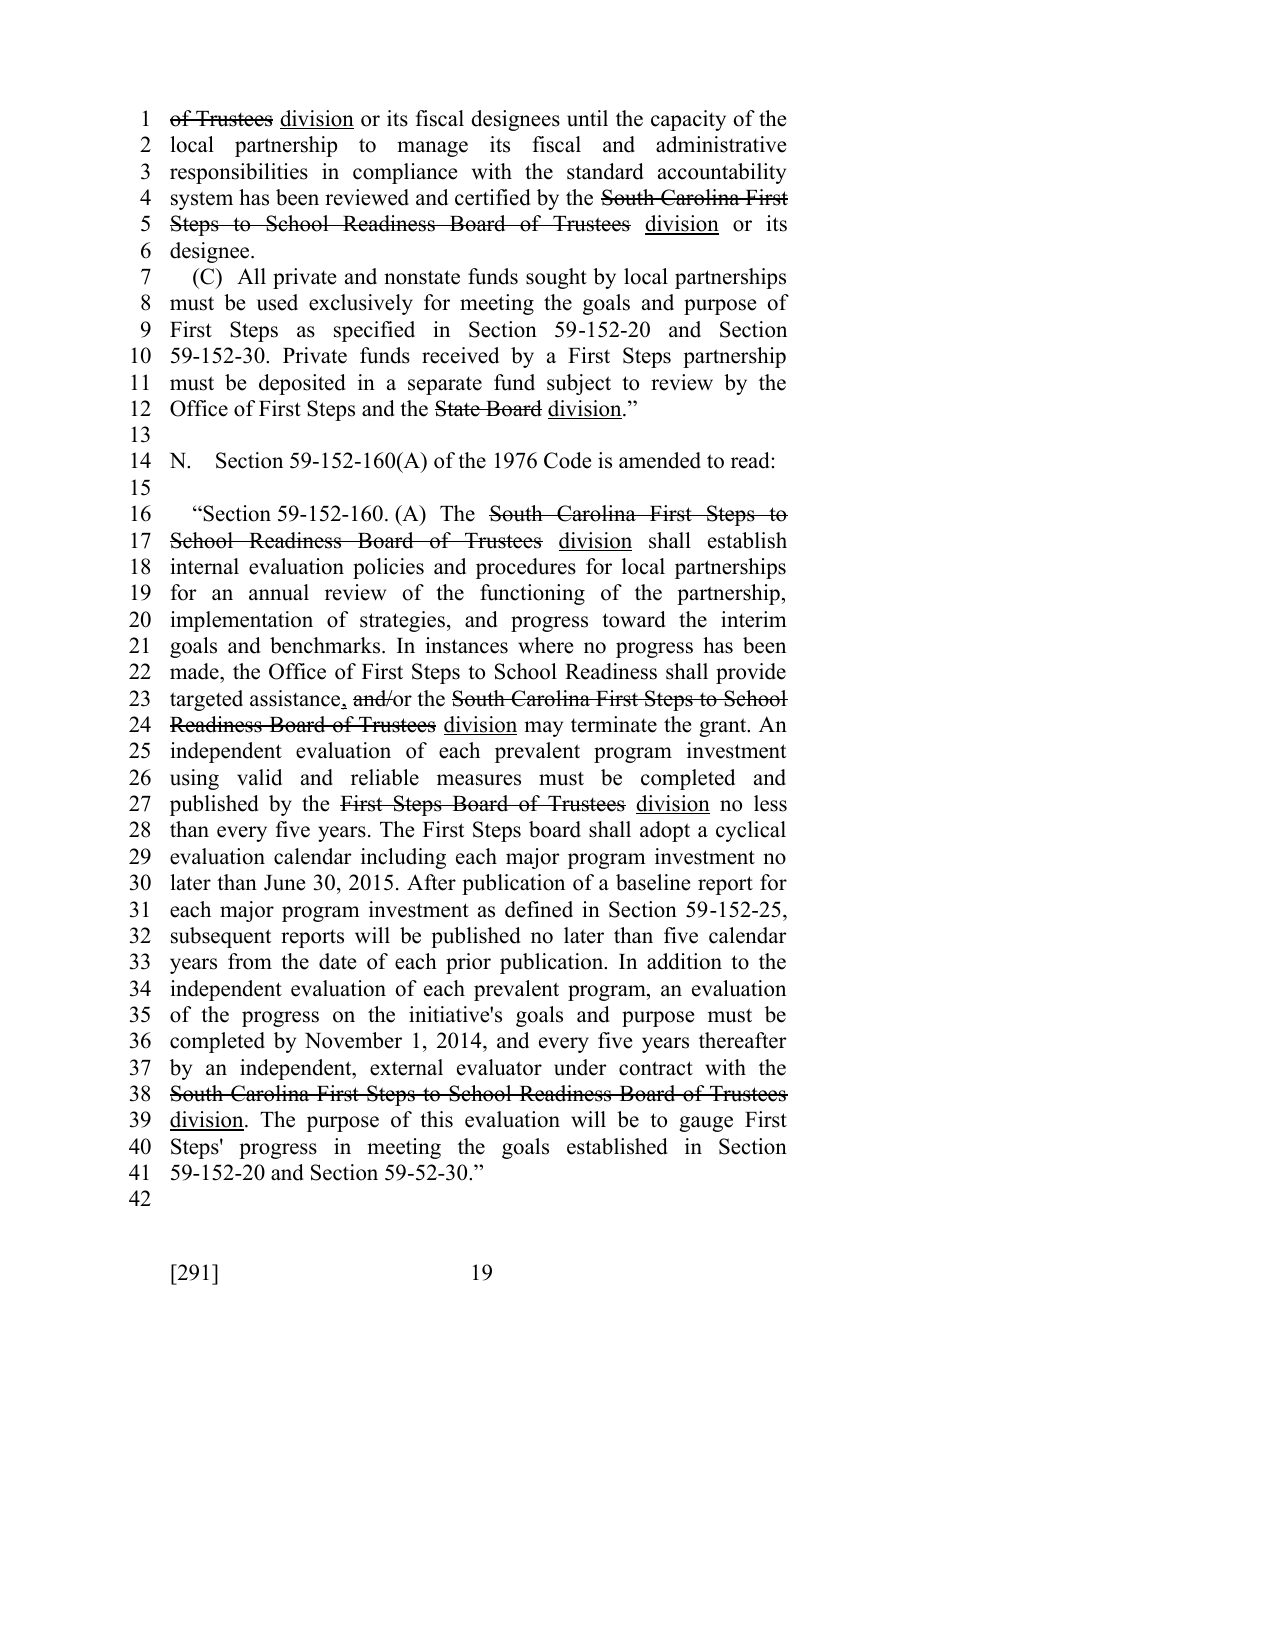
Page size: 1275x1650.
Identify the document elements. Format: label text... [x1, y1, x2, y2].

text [169, 105, 787, 263]
text N. Section 59-152-160(A) of the 1976 Code is amended to read: [169, 448, 787, 474]
text “Section 59-152-160. (A) The South Carolina First Steps to School Readiness Board of Trustees division shall establish internal evaluation policies and procedures for local partnerships for an annual review of the functioning of the partnership, implementation of strategies, and progress toward the interim goals and benchmarks. In instances where no progress has been made, the Office of First Steps to School Readiness shall provide targeted assistance, and/or the South Carolina First Steps to School Readiness Board of Trustees division may terminate the grant. An independent evaluation of each prevalent program investment using valid and reliable measures must be completed and published by the First Steps Board of Trustees division no less than every five years. The First Steps board shall adopt a cyclical evaluation calendar including each major program investment no later than June 30, 2015. After publication of a baseline report for each major program investment as defined in Section 59-152-25, subsequent reports will be published no later than five calendar years from the date of each prior publication. In addition to the independent evaluation of each prevalent program, an evaluation of the progress on the initiative's goals and purpose must be completed by November 1, 2014, and every five years thereafter by an independent, external evaluator under contract with the South Carolina First Steps to School Readiness Board of Trustees division. The purpose of this evaluation will be to gauge First Steps' progress in meeting the goals established in Section 59-152-20 and Section 59-52-30.” [169, 500, 787, 1094]
text (C) All private and nonstate funds sought by local partnerships must be used exclusively for meeting the goals and purpose of First Steps as specified in Section 59-152-20 and Section 59-152-30. Private funds received by a First Steps partnership must be deposited in a separate fund subject to review by the Office of First Steps and the State Board division.” [169, 263, 787, 421]
